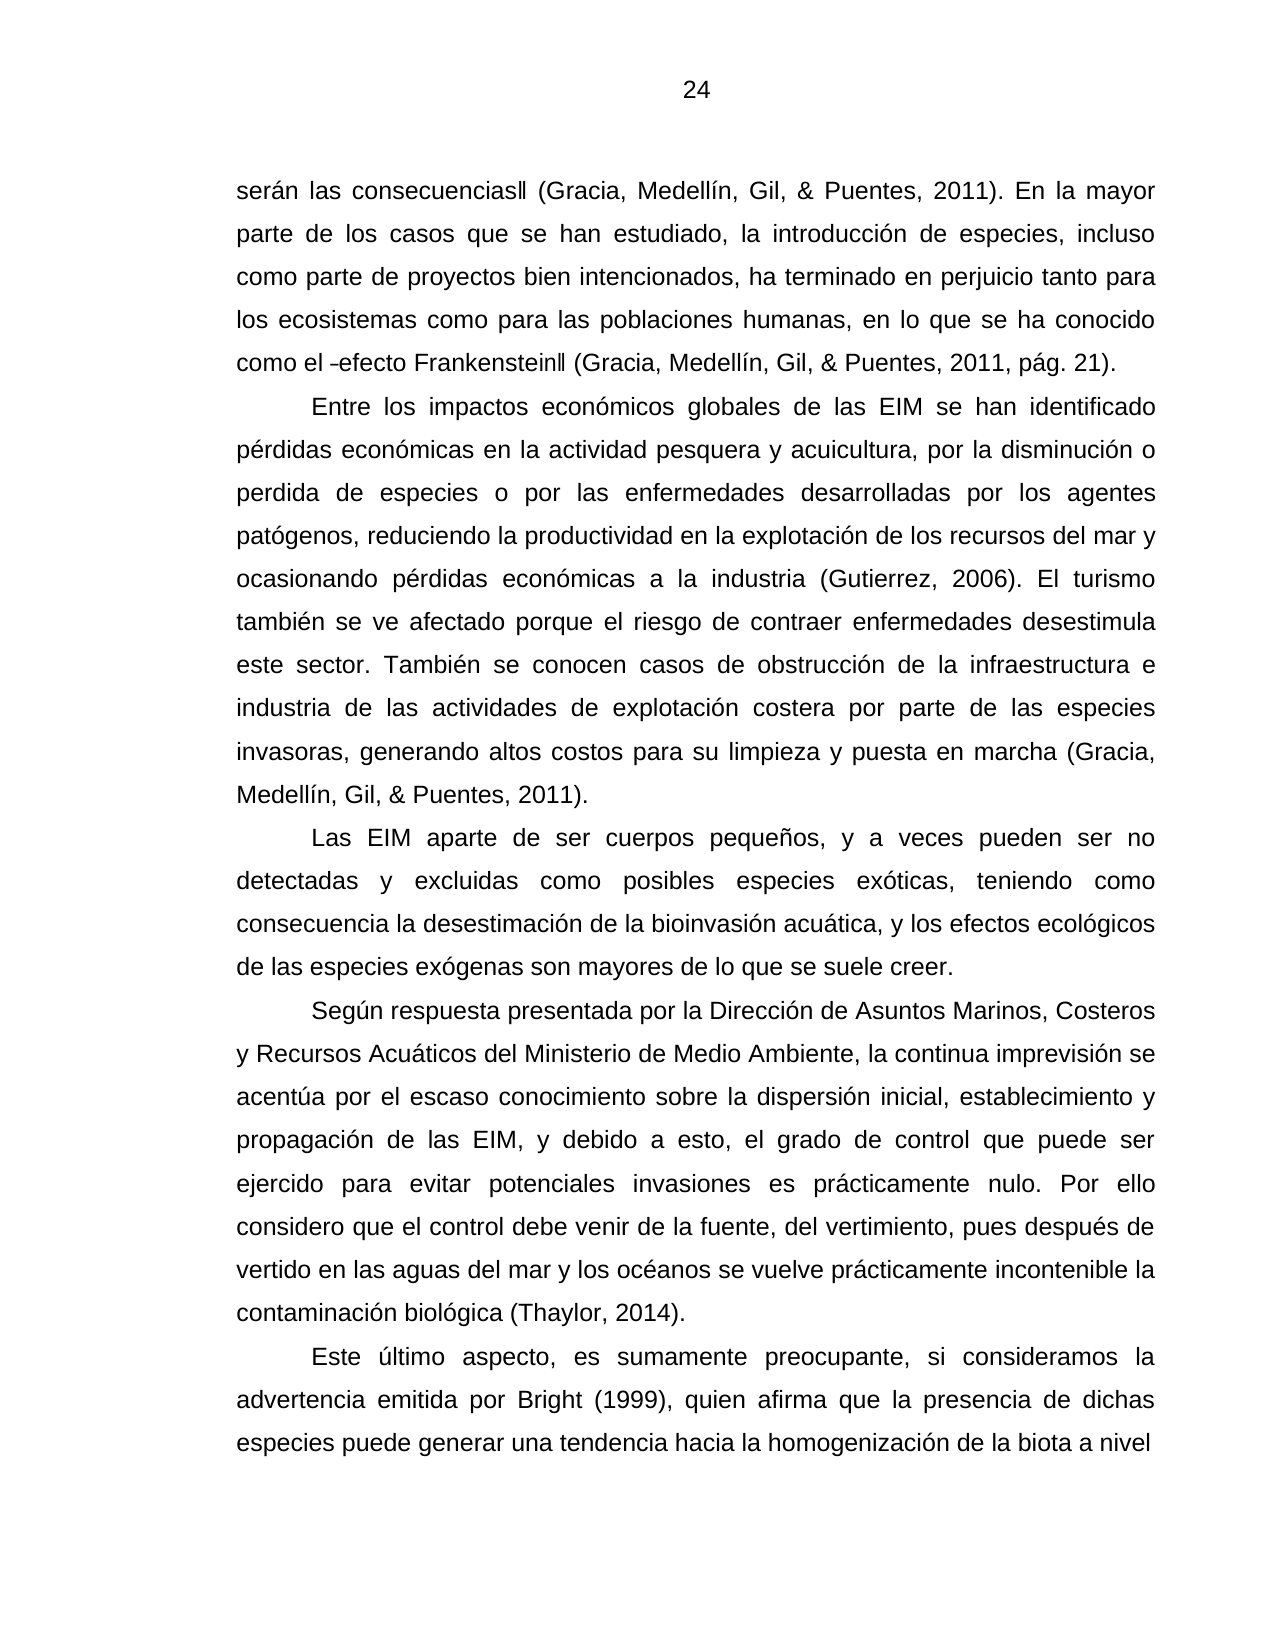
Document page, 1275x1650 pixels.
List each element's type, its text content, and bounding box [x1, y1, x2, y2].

text Este último aspecto, es sumamente preocupante, si consideramos la advertencia emitida por Bright (1999), quien afirma que la presencia de dichas especies puede generar una tendencia hacia la homogenización de la biota a nivel [236, 1342, 1156, 1457]
text Según respuesta presentada por la Dirección de Asuntos Marinos, Costeros y Recursos Acuáticos del Ministerio de Medio Ambiente, la continua imprevisión se acentúa por el escaso conocimiento sobre la dispersión inicial, establecimiento y propagación de las EIM, y debido a esto, el grado de control que puede ser ejercido para evitar potenciales invasiones es prácticamente nulo. Por ello considero que el control debe venir de la fuente, del vertimiento, pues después de vertido en las aguas del mar y los océanos se vuelve prácticamente incontenible la contaminación biológica (Thaylor, 2014). [236, 996, 1157, 1327]
text Las EIM aparte de ser cuerpos pequeños, y a veces pueden ser no detectadas y excluidas como posibles especies exóticas, teniendo como consecuencia la desestimación de la bioinvasión acuática, y los efectos ecológicos de las especies exógenas son mayores de lo que se suele creer. [236, 823, 1157, 981]
text serán las consecuencias‖ (Gracia, Medellín, Gil, & Puentes, 2011). En la mayor parte de los casos que se han estudiado, la introducción de especies, incluso como parte de proyectos bien intencionados, ha terminado en perjuicio tanto para los ecosistemas como para las poblaciones humanas, en lo que se ha conocido como el ―efecto Frankenstein‖ (Gracia, Medellín, Gil, & Puentes, 2011, pág. 21). [236, 176, 1157, 377]
text Entre los impactos económicos globales de las EIM se han identificado pérdidas económicas en la actividad pesquera y acuicultura, por la disminución o perdida de especies o por las enfermedades desarrolladas por los agentes patógenos, reduciendo la productividad en la explotación de los recursos del mar y ocasionando pérdidas económicas a la industria (Gutierrez, 2006). El turismo también se ve afectado porque el riesgo de contraer enfermedades desestimula este sector. También se conocen casos de obstrucción de la infraestructura e industria de las actividades de explotación costera por parte de las especies invasoras, generando altos costos para su limpieza y puesta en marcha (Gracia, Medellín, Gil, & Puentes, 2011). [236, 392, 1157, 808]
